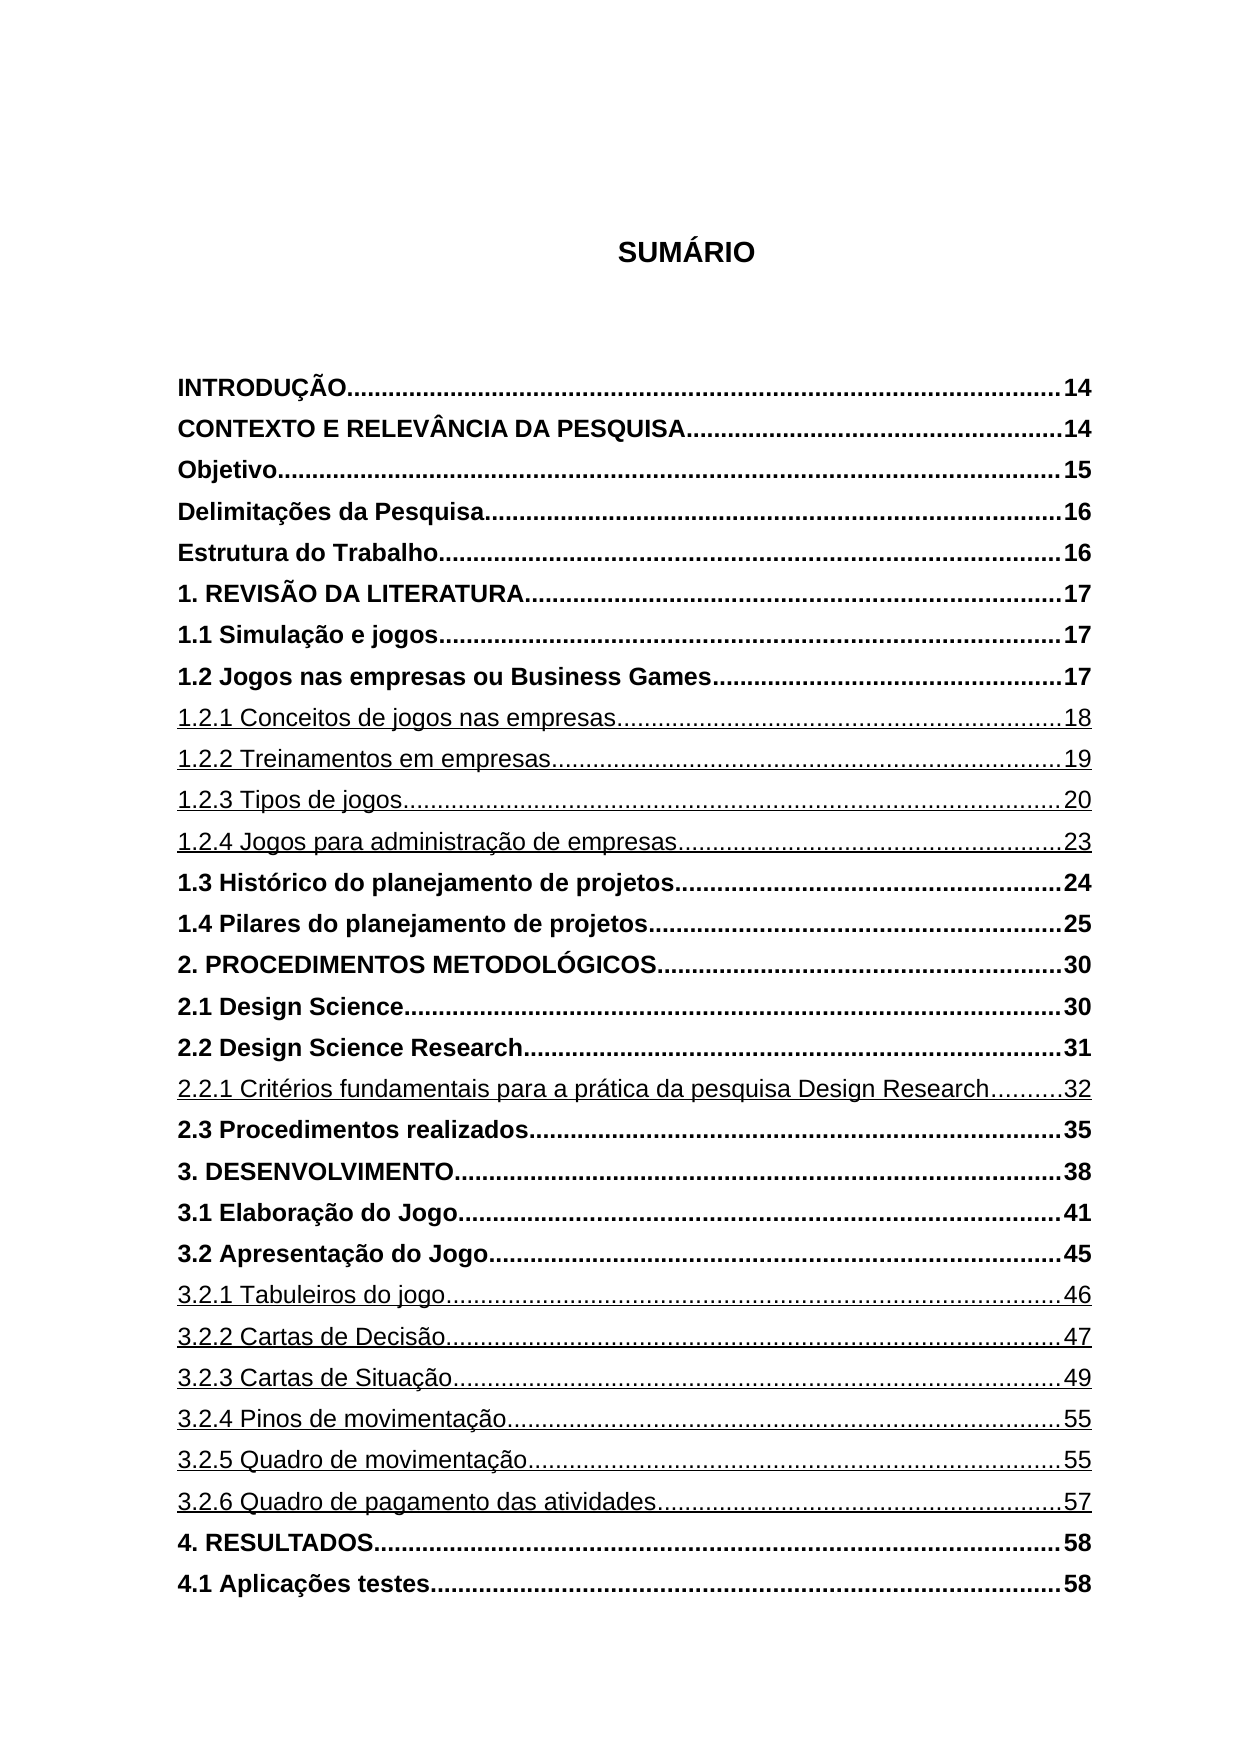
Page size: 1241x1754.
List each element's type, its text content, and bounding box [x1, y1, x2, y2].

text SUMÁRIO [177, 235, 1122, 268]
